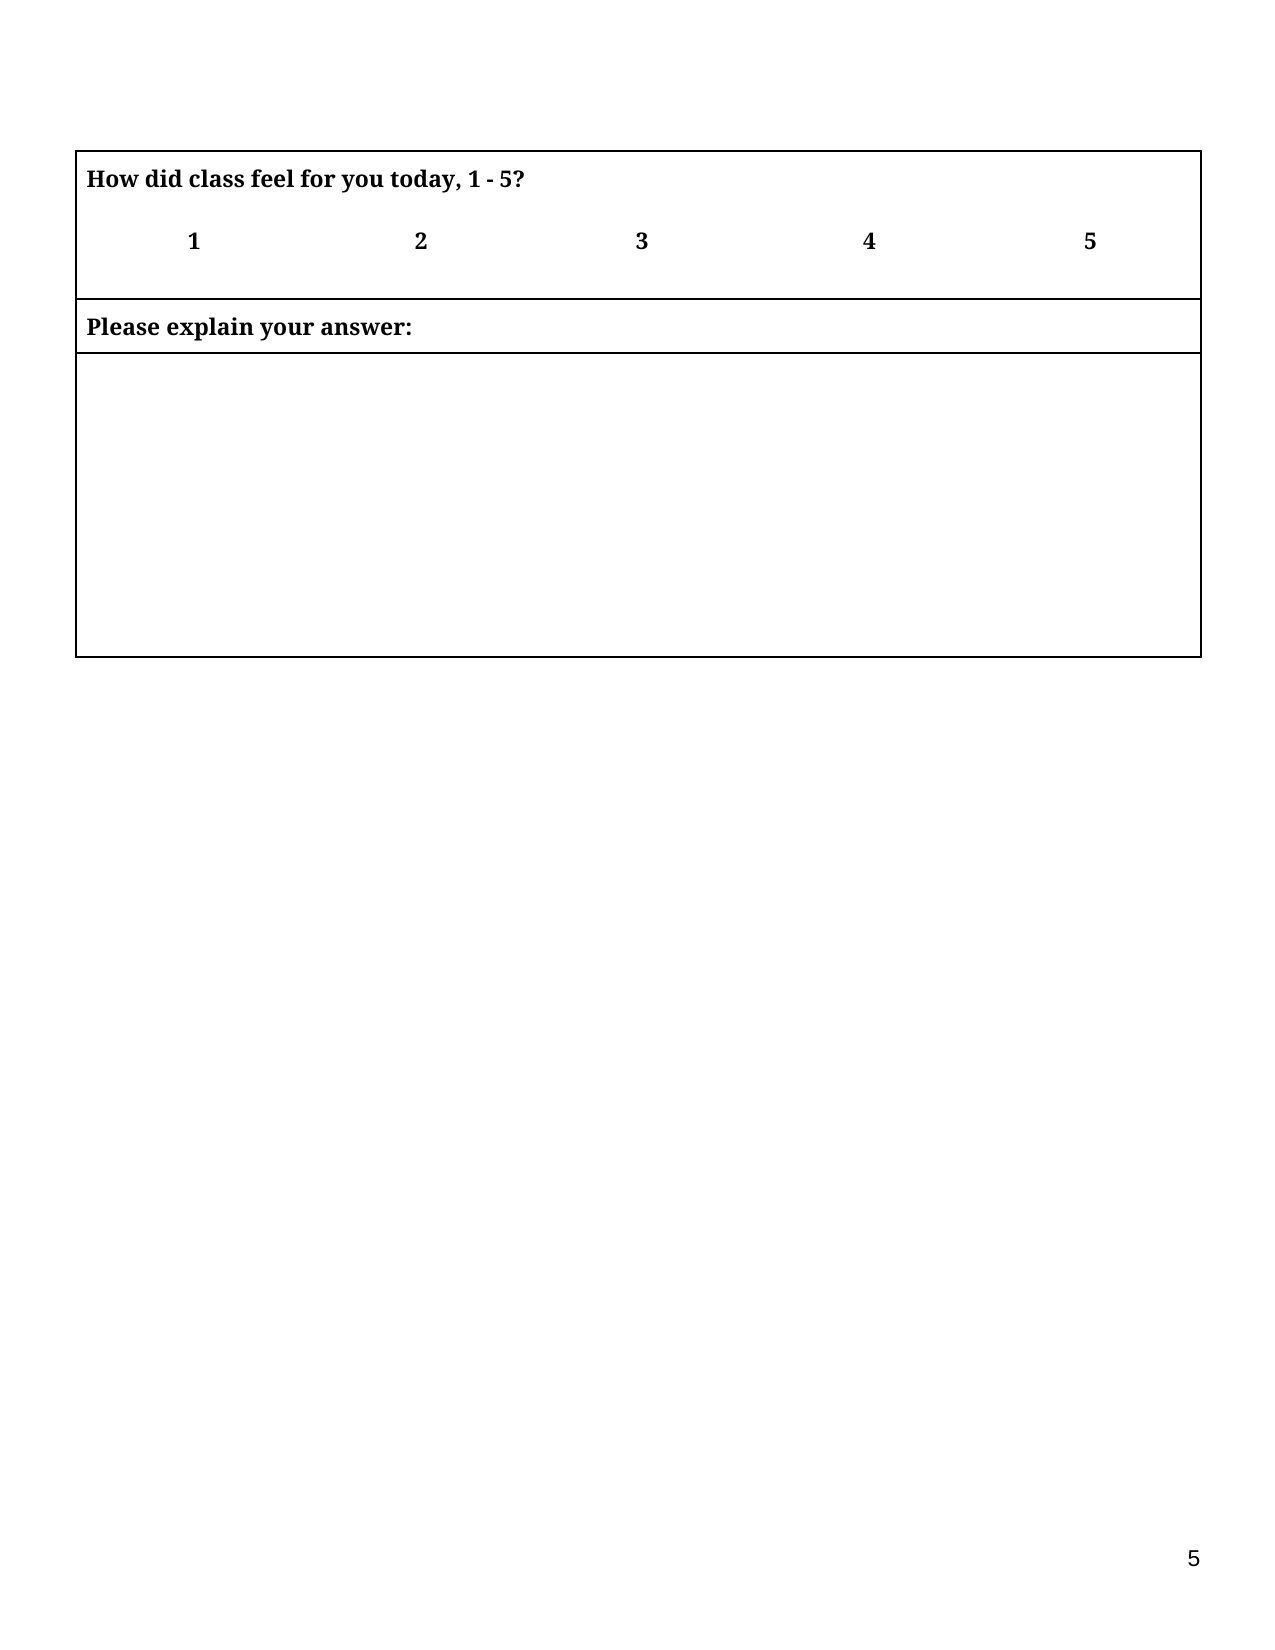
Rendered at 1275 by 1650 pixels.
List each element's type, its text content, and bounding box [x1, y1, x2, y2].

table_cell [77, 354, 1200, 656]
table_cell How did class feel for you today, 1 - 5? 1 2 3 4 5 [77, 152, 1200, 298]
table_cell Please explain your answer: [77, 300, 1200, 352]
